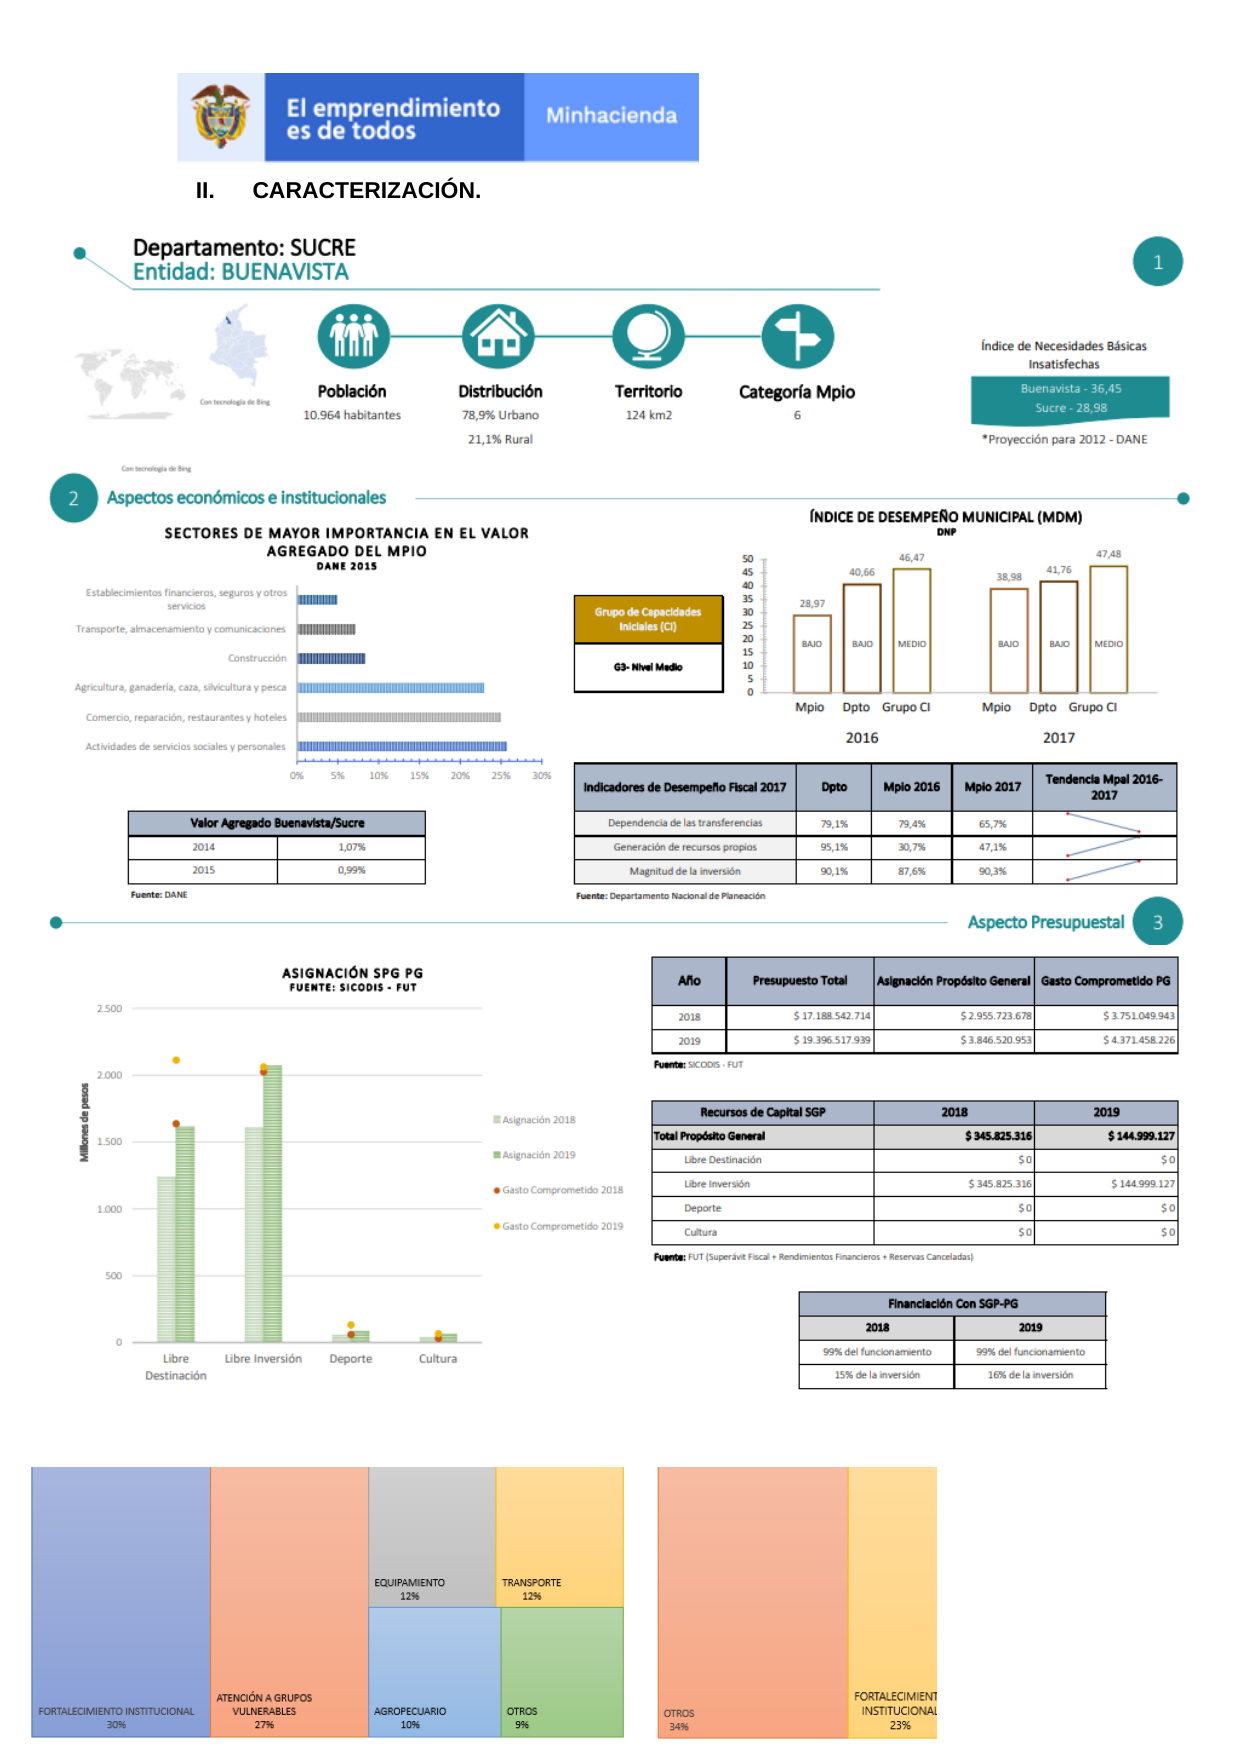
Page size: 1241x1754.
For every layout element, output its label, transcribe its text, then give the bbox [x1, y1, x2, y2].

picture [3, 205, 1232, 946]
subtitle CARACTERIZACIÓN. [215, 177, 1063, 203]
picture [16, 1467, 939, 1751]
picture [177, 73, 699, 163]
picture [11, 954, 1230, 1420]
